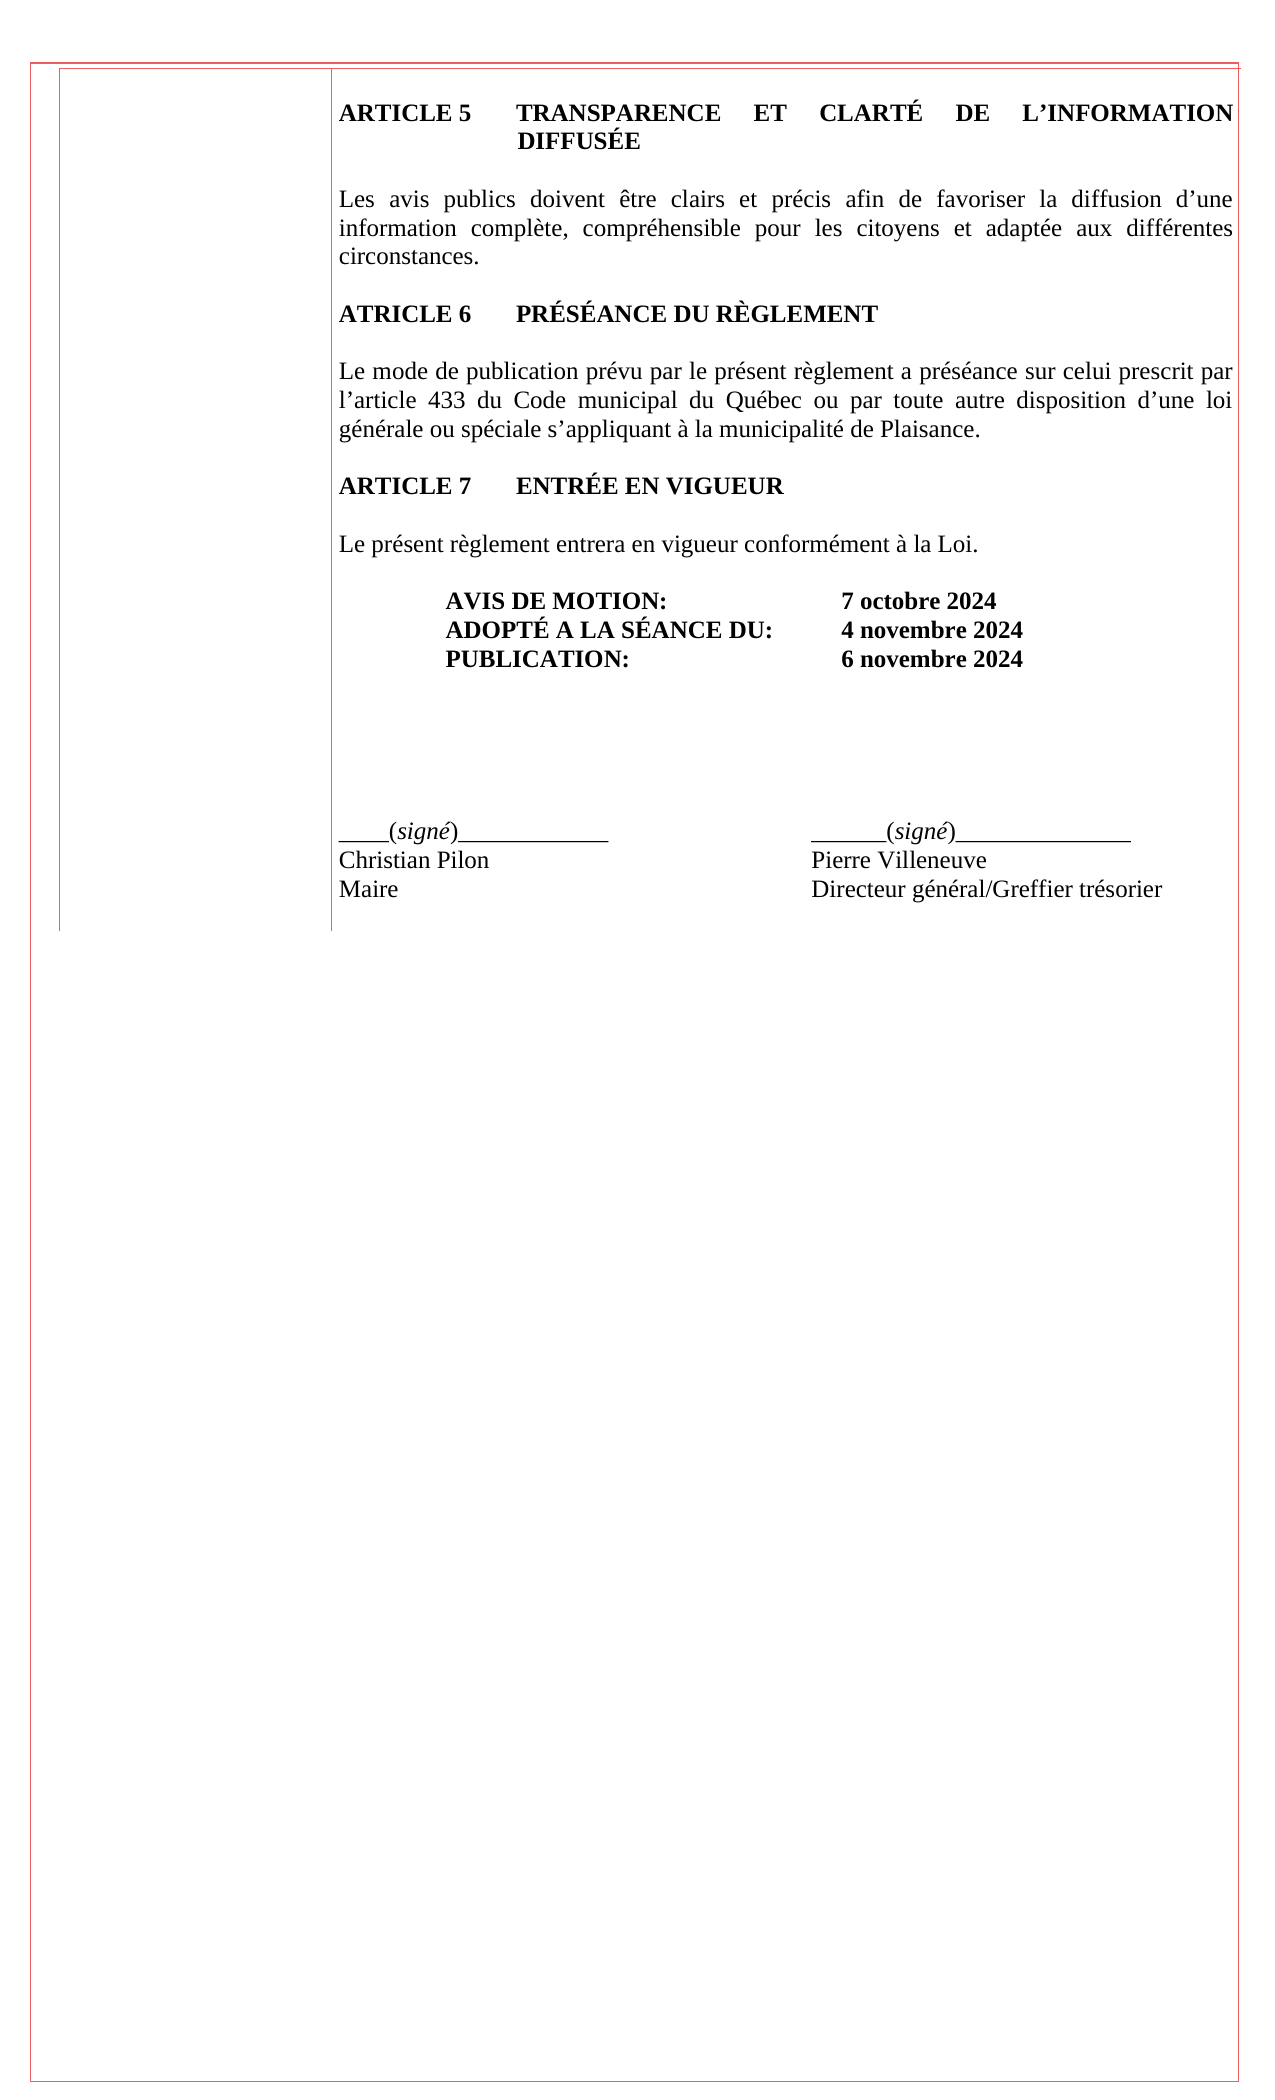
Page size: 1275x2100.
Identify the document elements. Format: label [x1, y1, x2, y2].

table_header [60, 69, 331, 931]
table_header [332, 69, 1238, 931]
